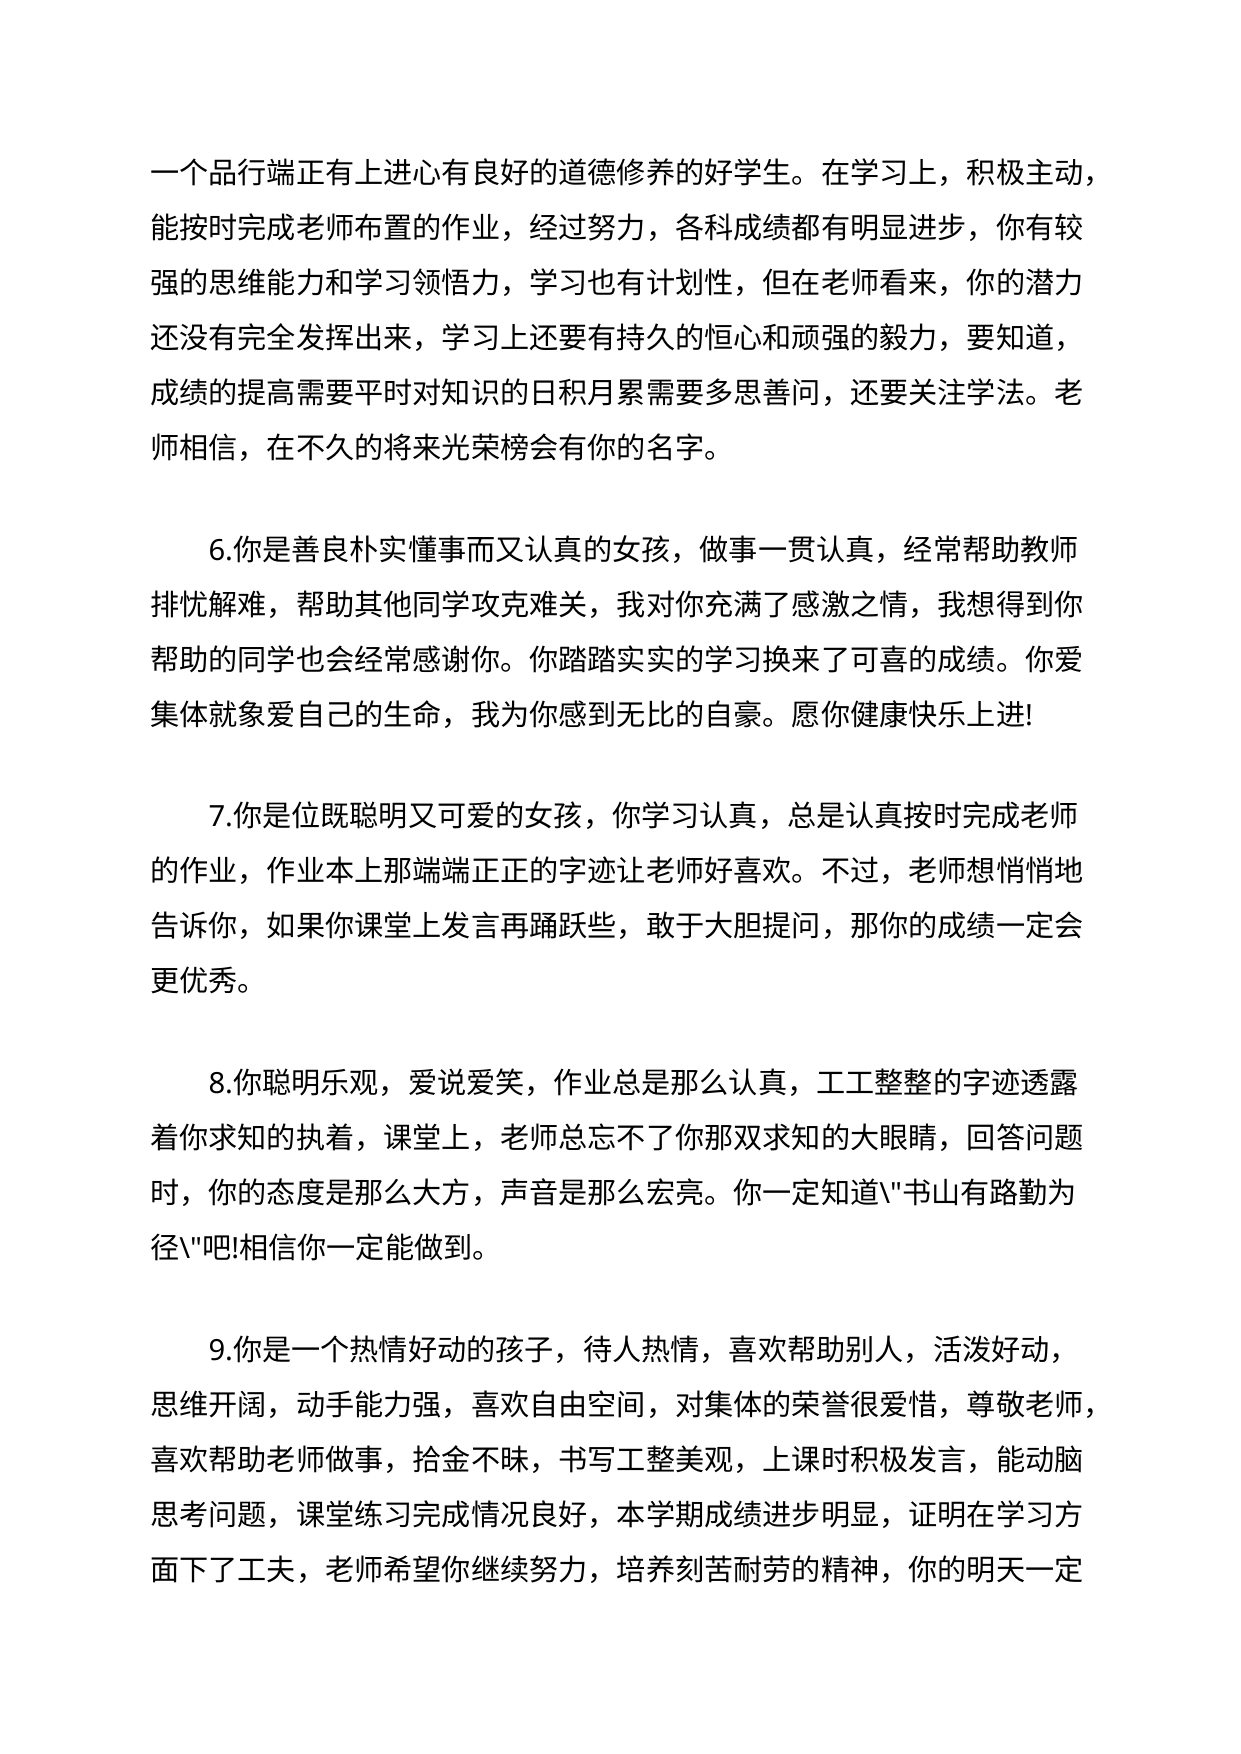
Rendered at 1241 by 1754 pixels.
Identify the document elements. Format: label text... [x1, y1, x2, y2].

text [150, 1326, 1090, 1588]
text 8.你聪明乐观，爱说爱笑，作业总是那么认真，工工整整的字迹透露着你求知的执着，课堂上，老师总忘不了你那双求知的大眼睛，回答问题时，你的态度是那么大方，声音是那么宏亮。你一定知道\"书山有路勤为径\"吧!相信你一定能做到。 [150, 1059, 1090, 1267]
text 7.你是位既聪明又可爱的女孩，你学习认真，总是认真按时完成老师的作业，作业本上那端端正正的字迹让老师好喜欢。不过，老师想悄悄地告诉你，如果你课堂上发言再踊跃些，敢于大胆提问，那你的成绩一定会更优秀。 [150, 793, 1090, 1000]
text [150, 150, 1090, 467]
text 6.你是善良朴实懂事而又认真的女孩，做事一贯认真，经常帮助教师排忧解难，帮助其他同学攻克难关，我对你充满了感激之情，我想得到你帮助的同学也会经常感谢你。你踏踏实实的学习换来了可喜的成绩。你爱集体就象爱自己的生命，我为你感到无比的自豪。愿你健康快乐上进! [150, 526, 1090, 733]
